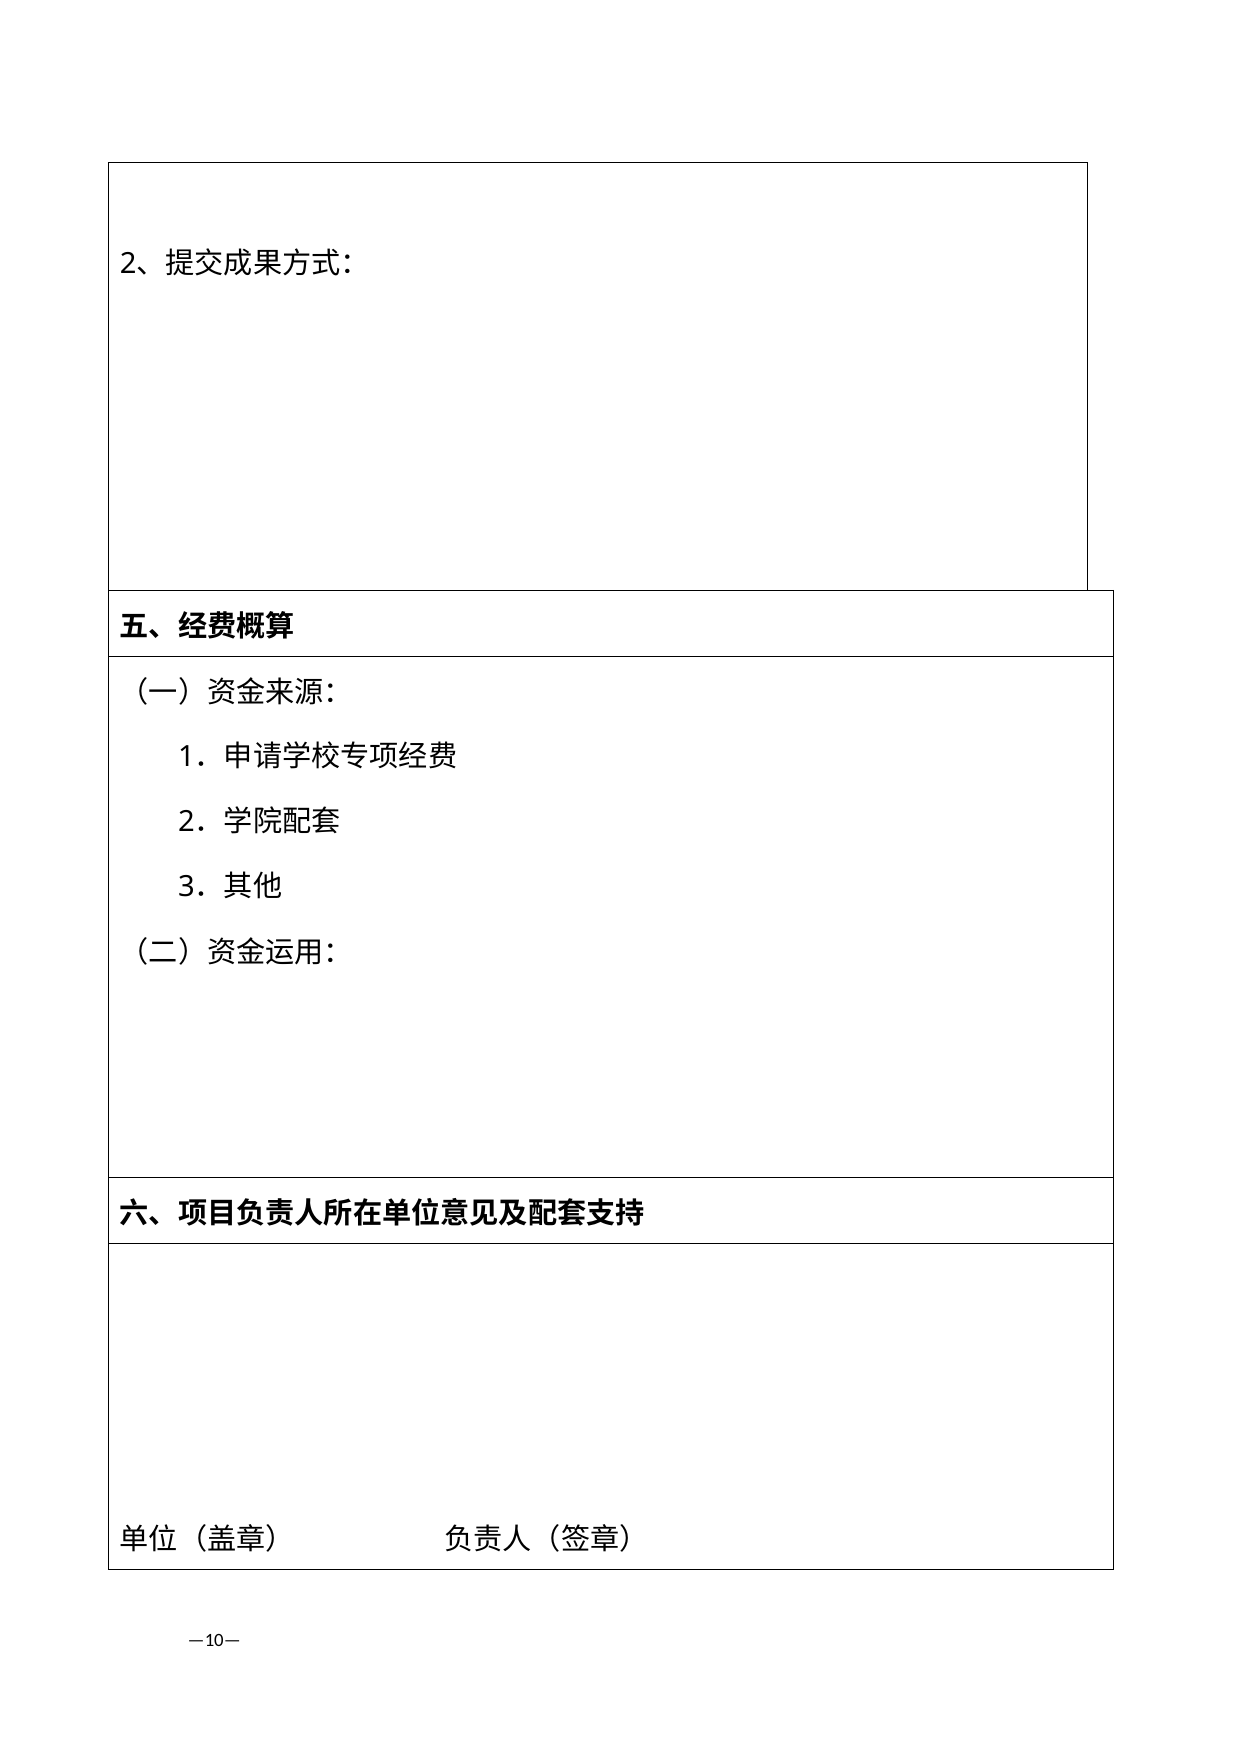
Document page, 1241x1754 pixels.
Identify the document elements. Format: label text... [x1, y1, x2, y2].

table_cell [109, 1244, 1113, 1569]
table_cell 五、经费概算 [109, 591, 1113, 656]
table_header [109, 163, 1087, 590]
table_cell （一）资金来源： 1．申请学校专项经费 2．学院配套 3．其他 （二）资金运用： [109, 657, 1113, 1177]
table_cell 六、项目负责人所在单位意见及配套支持 [109, 1178, 1113, 1243]
